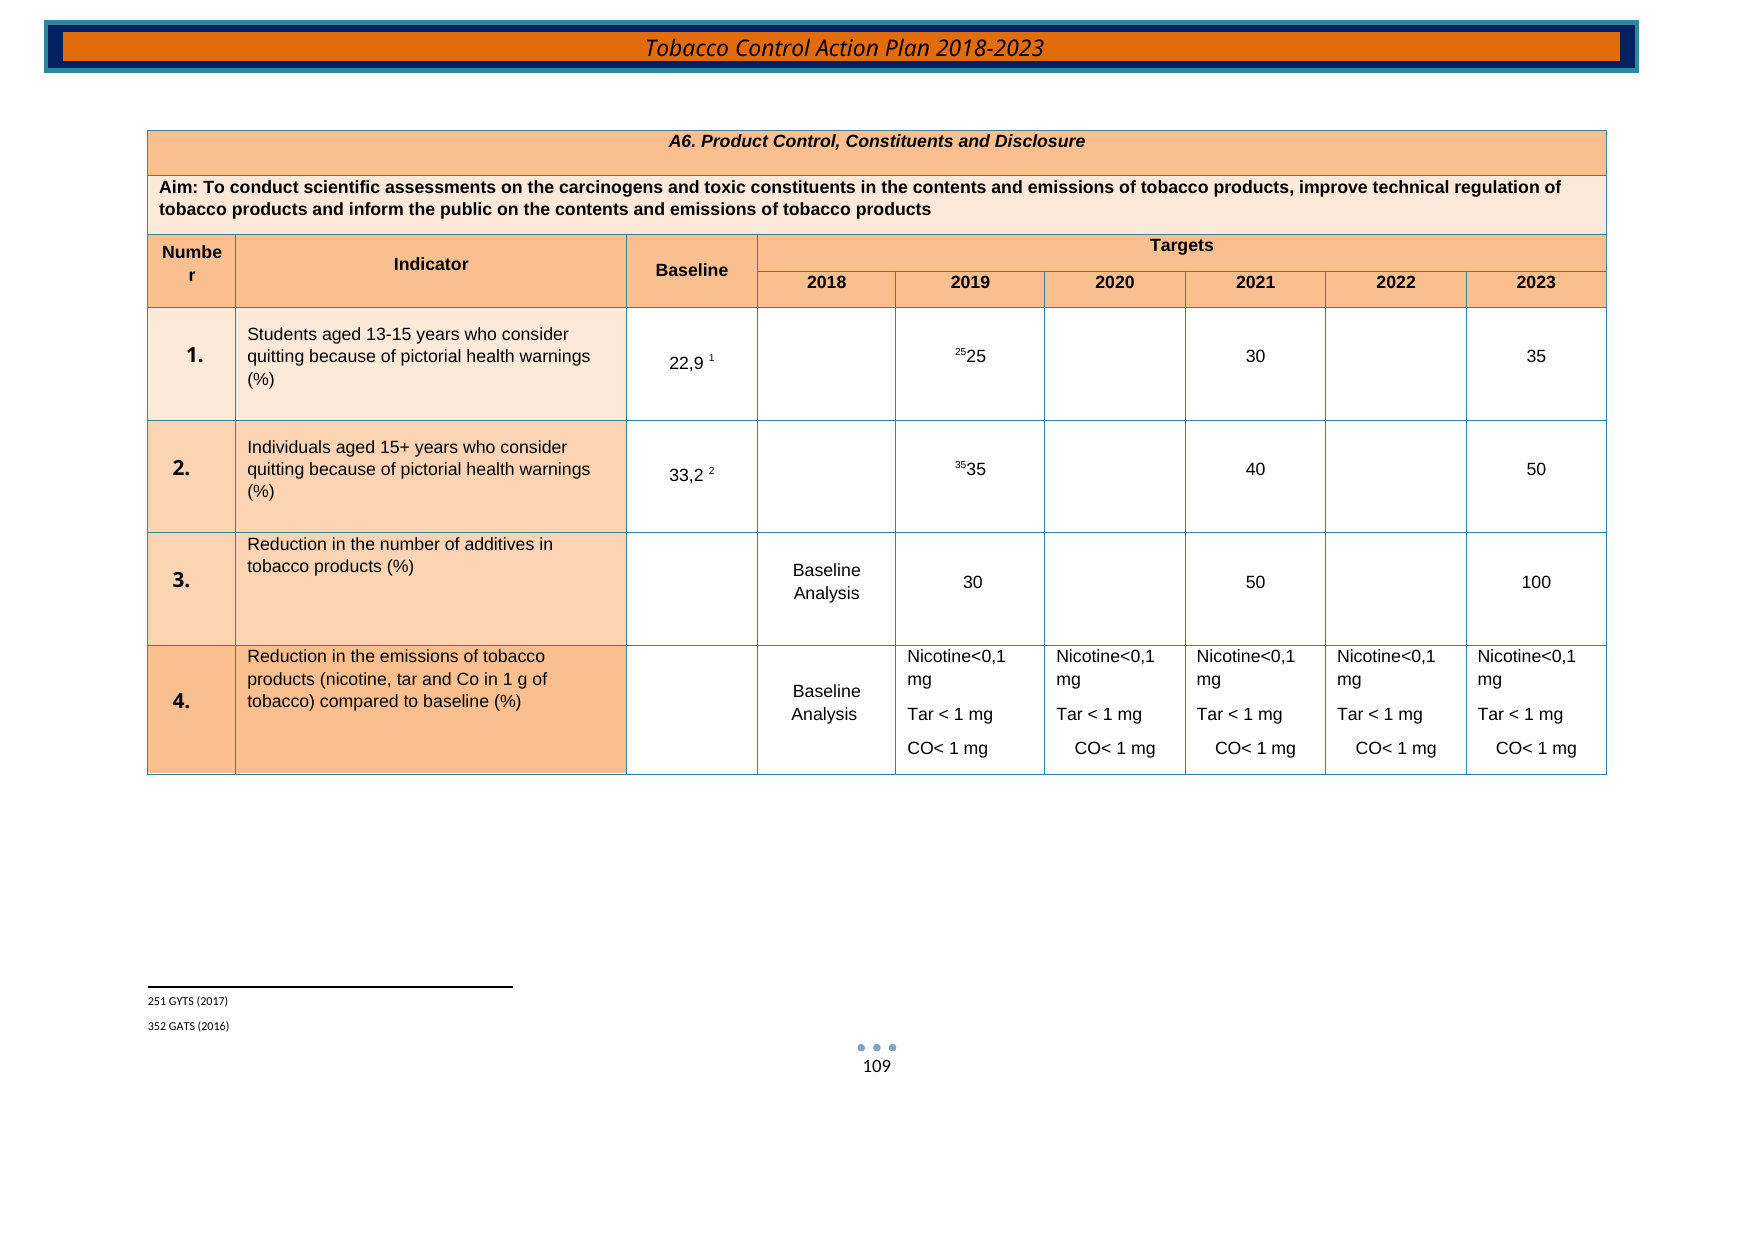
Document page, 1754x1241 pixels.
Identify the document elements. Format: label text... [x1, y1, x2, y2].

table_cell 100 [1467, 533, 1606, 645]
table_cell 40 [1186, 421, 1325, 532]
table_cell Baseline Analysis [758, 646, 895, 773]
table_cell Nicotine<0,1 mg Tar < 1 mg CO< 1 mg [1467, 646, 1606, 773]
table_cell Baseline [627, 235, 757, 307]
table_cell 50 [1467, 421, 1606, 532]
table_cell [627, 533, 757, 645]
table_cell 30 [896, 533, 1044, 645]
table_cell Targets [758, 235, 1606, 271]
table_cell Number [148, 235, 235, 307]
table_cell 2018 [758, 272, 895, 307]
table_header A6. Product Control, Constituents and Disclosure [148, 131, 1606, 175]
table_cell 2021 [1186, 272, 1325, 307]
table_cell 35 [1467, 308, 1606, 420]
table_cell [1045, 533, 1185, 645]
table_cell Aim: To conduct scientific assessments on the carcinogens and toxic constituents in the contents and emissions of tobacco products, improve technical regulation of tobacco products and inform the public on the contents and emissions of tobacco products [148, 176, 1606, 234]
table_cell 35 [896, 421, 1044, 532]
table_cell [1326, 308, 1466, 420]
table_cell [1326, 421, 1466, 532]
table_cell [1326, 533, 1466, 645]
table_cell Nicotine<0,1 mg Tar < 1 mg CO< 1 mg [1045, 646, 1185, 773]
table_cell [758, 308, 895, 420]
table_cell [148, 308, 235, 420]
table_cell [1045, 308, 1185, 420]
table_cell 2019 [896, 272, 1044, 307]
table_cell 2020 [1045, 272, 1185, 307]
table_cell [148, 421, 235, 532]
table_cell 2023 [1467, 272, 1606, 307]
table_cell Baseline Analysis [758, 533, 895, 645]
table_cell [148, 533, 235, 645]
table_cell Nicotine<0,1 mg Tar < 1 mg CO< 1 mg [1326, 646, 1466, 773]
table_cell [1045, 421, 1185, 532]
table_cell 30 [1186, 308, 1325, 420]
table_cell 33,2 2 [627, 421, 757, 532]
table_cell 25 [896, 308, 1044, 420]
table_cell Indicator [236, 235, 626, 307]
table_cell Nicotine<0,1 mg Tar < 1 mg CO< 1 mg [896, 646, 1044, 773]
table_cell Nicotine<0,1 mg Tar < 1 mg CO< 1 mg [1186, 646, 1325, 773]
table_cell Reduction in the emissions of tobacco products (nicotine, tar and Co in 1 g of tobacco) compared to baseline (%) [236, 646, 626, 773]
table_cell Reduction in the number of additives in tobacco products (%) [236, 533, 626, 645]
table_cell Students aged 13-15 years who consider quitting because of pictorial health warnings (%) [236, 308, 626, 420]
table_cell [758, 421, 895, 532]
table_cell 50 [1186, 533, 1325, 645]
table_cell [627, 646, 757, 773]
table_cell 22,9 1 [627, 308, 757, 420]
table_cell [148, 646, 235, 773]
table_cell 2022 [1326, 272, 1466, 307]
table_cell Individuals aged 15+ years who consider quitting because of pictorial health warnings (%) [236, 421, 626, 532]
